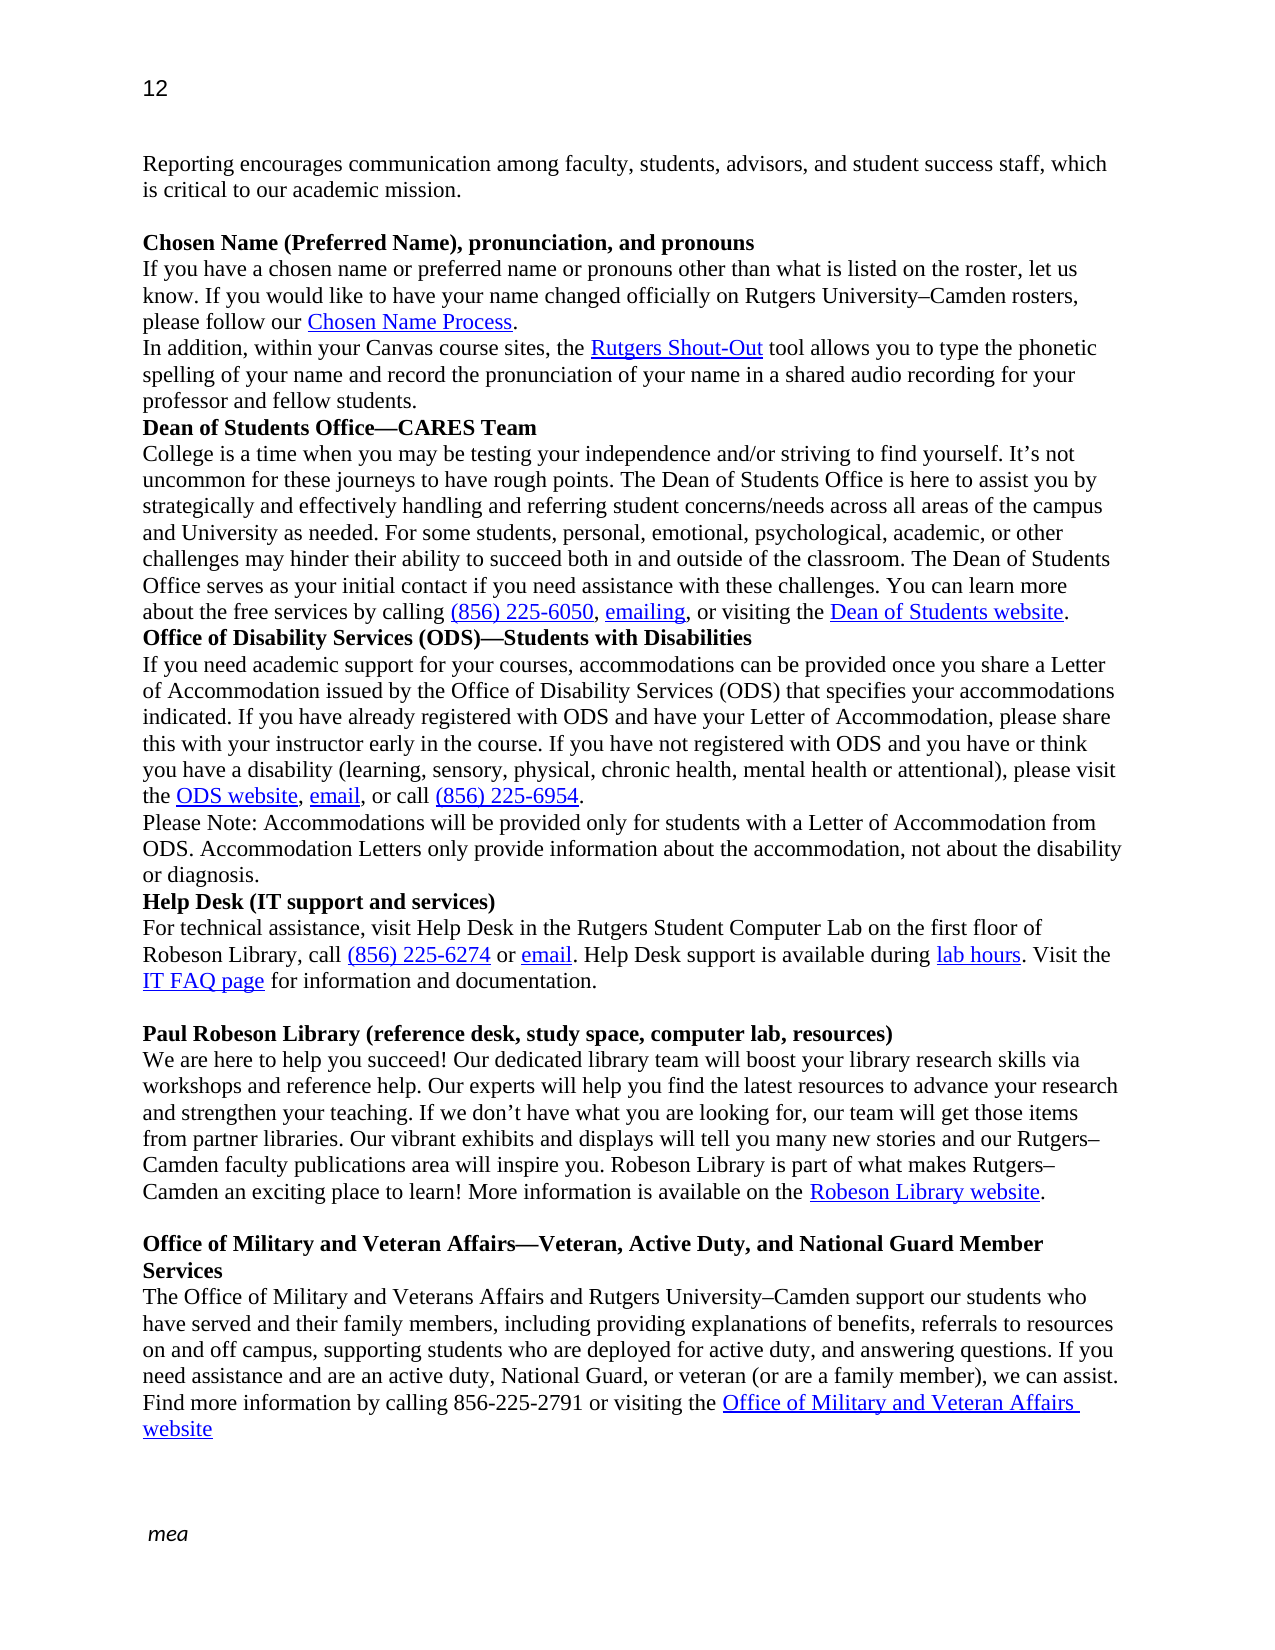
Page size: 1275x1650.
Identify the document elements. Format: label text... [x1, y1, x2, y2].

subtitle Help Desk (IT support and services) [142, 888, 1125, 914]
text If you have a chosen name or preferred name or pronouns other than what is listed on the roster, let us know. If you would like to have your name changed officially on Rutgers University–Camden rosters, please follow our Chosen Name Process. [142, 255, 1125, 334]
text College is a time when you may be testing your independence and/or striving to find yourself. It’s not uncommon for these journeys to have rough points. The Dean of Students Office is here to assist you by strategically and effectively handling and referring student concerns/needs across all areas of the campus and University as needed. For some students, personal, emotional, psychological, academic, or other challenges may hinder their ability to succeed both in and outside of the classroom. The Dean of Students Office serves as your initial contact if you need assistance with these challenges. You can learn more about the free services by calling (856) 225-6050, emailing, or visiting the Dean of Students website. [142, 440, 1125, 624]
subtitle Paul Robeson Library (reference desk, study space, computer lab, resources) [142, 1020, 1125, 1046]
subtitle Dean of Students Office—CARES Team [142, 413, 1125, 440]
subtitle Office of Disability Services (ODS)—Students with Disabilities [142, 624, 1125, 651]
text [142, 150, 1125, 203]
text For technical assistance, visit Help Desk in the Rutgers Student Computer Lab on the first floor of Robeson Library, call (856) 225-6274 or email. Help Desk support is available during lab hours. Visit the IT FAQ page for information and documentation. [142, 914, 1125, 993]
subtitle Chosen Name (Preferred Name), pronunciation, and pronouns [142, 229, 1125, 255]
subtitle Office of Military and Veteran Affairs—Veteran, Active Duty, and National Guard Member Services [142, 1231, 1125, 1283]
text In addition, within your Canvas course sites, the Rutgers Shout-Out tool allows you to type the phonetic spelling of your name and record the pronunciation of your name in a shared audio recording for your professor and fellow students. [142, 334, 1125, 413]
text We are here to help you succeed! Our dedicated library team will boost your library research skills via workshops and reference help. Our experts will help you find the latest resources to advance your research and strengthen your teaching. If we don’t have what you are looking for, our team will get those items from partner libraries. Our vibrant exhibits and displays will tell you many new stories and our Rutgers–Camden faculty publications area will inspire you. Robeson Library is part of what makes Rutgers–Camden an exciting place to learn! More information is available on the Robeson Library website. [142, 1046, 1125, 1204]
text The Office of Military and Veterans Affairs and Rutgers University–Camden support our students who have served and their family members, including providing explanations of benefits, referrals to resources on and off campus, supporting students who are deployed for active duty, and answering questions. If you need assistance and are an active duty, National Guard, or veteran (or are a family member), we can assist. Find more information by calling 856-225-2791 or visiting the Office of Military and Veteran Affairs website [142, 1283, 1125, 1441]
text Please Note: Accommodations will be provided only for students with a Letter of Accommodation from ODS. Accommodation Letters only provide information about the accommodation, not about the disability or diagnosis. [142, 809, 1125, 888]
text If you need academic support for your courses, accommodations can be provided once you share a Letter of Accommodation issued by the Office of Disability Services (ODS) that specifies your accommodations indicated. If you have already registered with ODS and have your Letter of Accommodation, please share this with your instructor early in the course. If you have not registered with ODS and you have or think you have a disability (learning, sensory, physical, chronic health, mental health or attentional), please visit the ODS website, email, or call (856) 225-6954. [142, 651, 1125, 809]
